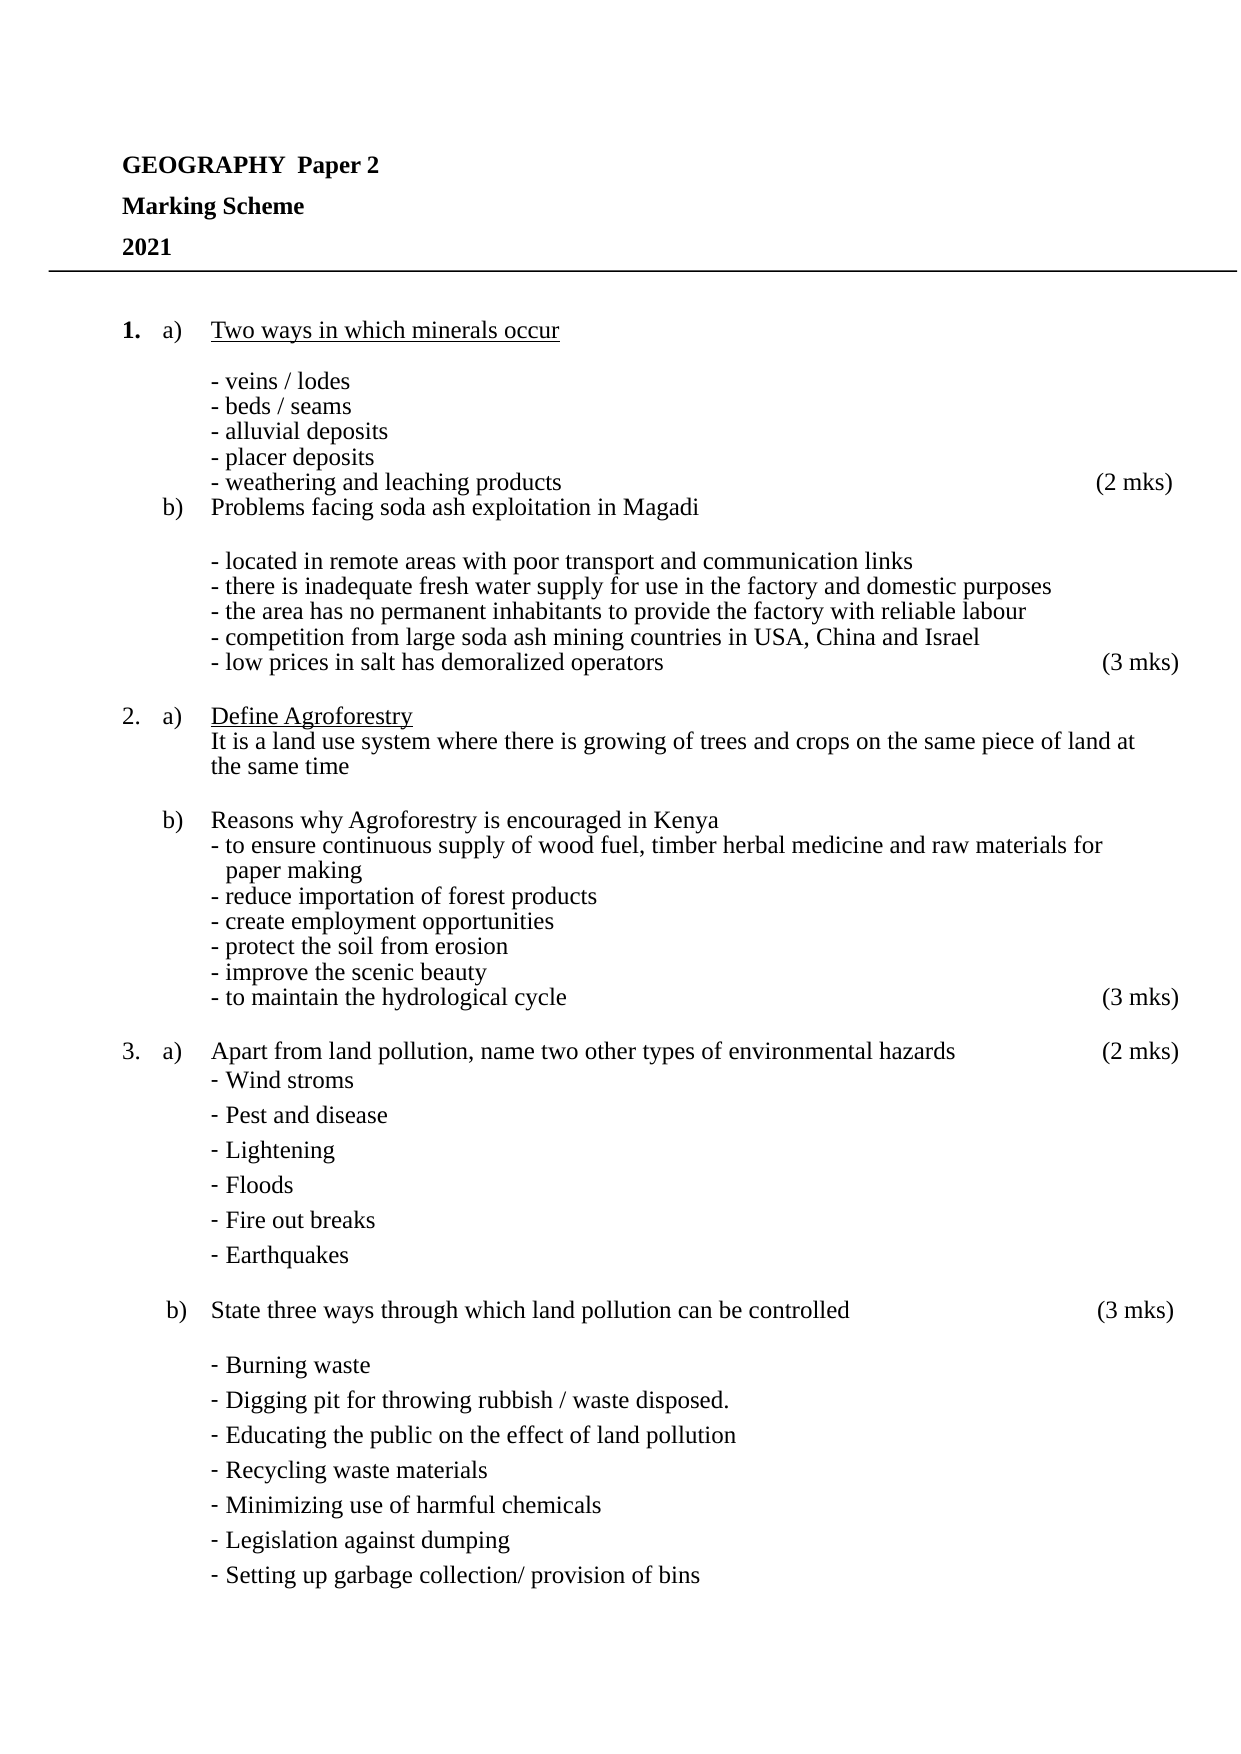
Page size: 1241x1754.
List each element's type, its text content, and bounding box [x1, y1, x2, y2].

text - to ensure continuous supply of wood fuel, timber herbal medicine and raw materials for paper making [185, 834, 1153, 884]
list Burning waste [211, 1349, 1153, 1379]
text 1. a) Two ways in which minerals occur [122, 319, 1153, 344]
list Legislation against dumping [211, 1524, 1153, 1554]
text b) Problems facing soda ash exploitation in Magadi [122, 495, 1153, 520]
text - beds / seams [122, 394, 1153, 419]
list Wind stroms [211, 1064, 1153, 1095]
list Digging pit for throwing rubbish / waste disposed. [211, 1384, 1153, 1414]
list Pest and disease [211, 1099, 1153, 1130]
list Floods [211, 1169, 1153, 1200]
list Fire out breaks [211, 1204, 1153, 1235]
text - weathering and leaching products (2 mks) [122, 470, 1153, 495]
text GEOGRAPHY Paper 2 [122, 150, 1153, 179]
list Setting up garbage collection/ provision of bins [211, 1559, 1153, 1589]
list Lightening [211, 1134, 1153, 1165]
text - there is inadequate fresh water supply for use in the factory and domestic purposes [185, 574, 1153, 599]
text - reduce importation of forest products [185, 884, 1153, 909]
text 2021 [122, 232, 1153, 261]
text It is a land use system where there is growing of trees and crops on the same piece of land at the same time [170, 729, 1153, 780]
text - placer deposits [122, 445, 1153, 470]
text - located in remote areas with poor transport and communication links [185, 549, 1153, 574]
text 3. a) Apart from land pollution, name two other types of environmental hazards (2 mks) [122, 1039, 1153, 1064]
list Earthquakes [211, 1239, 1185, 1270]
text - to maintain the hydrological cycle (3 mks) [185, 985, 1153, 1010]
text - protect the soil from erosion [185, 934, 1153, 960]
list Educating the public on the effect of land pollution [211, 1419, 1153, 1449]
text - create employment opportunities [185, 909, 1153, 934]
text - low prices in salt has demoralized operators (3 mks) [185, 650, 1153, 675]
text - alluvial deposits [122, 419, 1153, 445]
list Minimizing use of harmful chemicals [211, 1489, 1153, 1519]
text - competition from large soda ash mining countries in USA, China and Israel [185, 625, 1153, 650]
text b) Reasons why Agroforestry is encouraged in Kenya [122, 808, 1153, 834]
text b) State three ways through which land pollution can be controlled (3 mks) [122, 1295, 1185, 1324]
text - the area has no permanent inhabitants to provide the factory with reliable labour [185, 599, 1153, 625]
list Recycling waste materials [211, 1454, 1153, 1484]
text - veins / lodes [122, 369, 1153, 394]
text 2. a) Define Agroforestry [122, 704, 1153, 729]
text - improve the scenic beauty [185, 960, 1153, 985]
text Marking Scheme [122, 191, 1153, 220]
